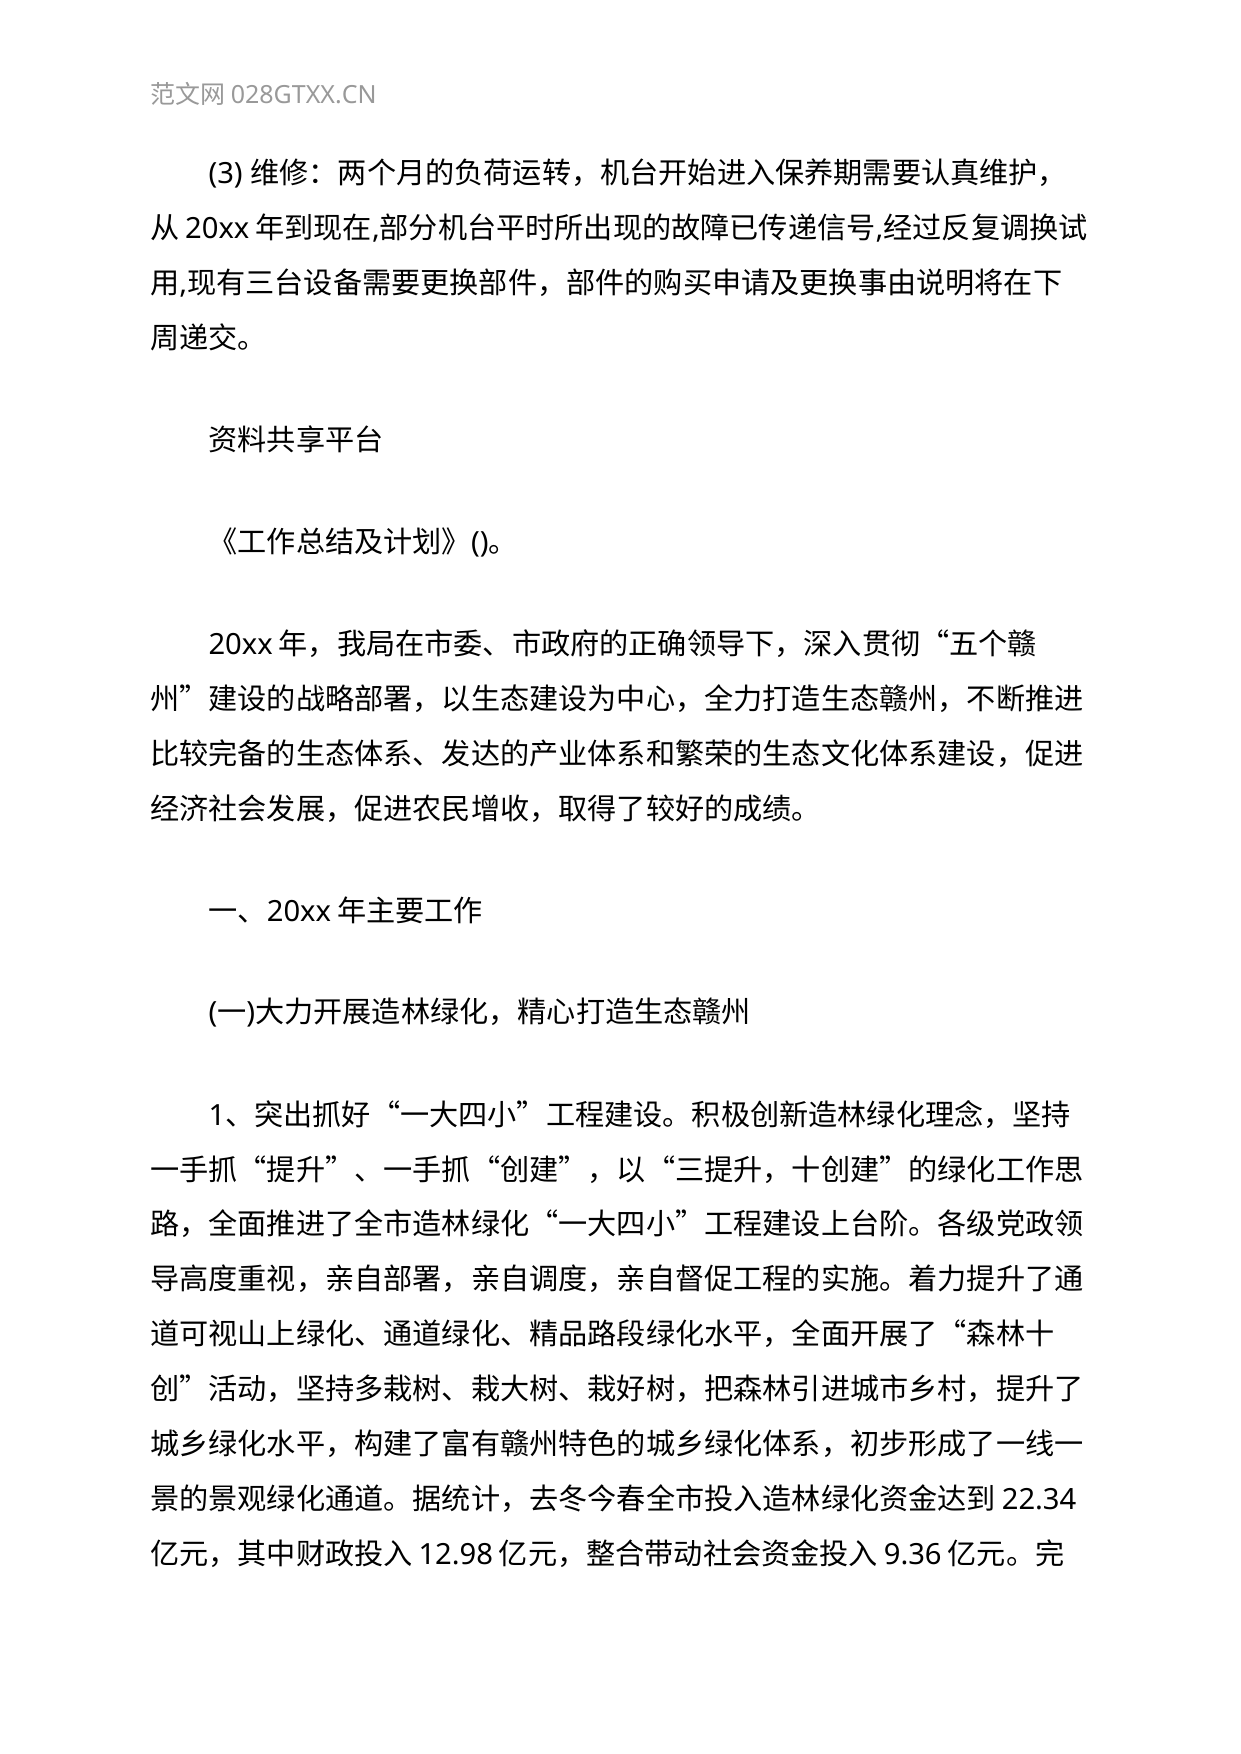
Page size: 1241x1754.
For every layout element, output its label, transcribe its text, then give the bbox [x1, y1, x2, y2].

text (一)大力开展造林绿化，精心打造生态赣州 [150, 989, 1090, 1031]
text 20xx年，我局在市委、市政府的正确领导下，深入贯彻“五个赣州”建设的战略部署，以生态建设为中心，全力打造生态赣州，不断推进比较完备的生态体系、发达的产业体系和繁荣的生态文化体系建设，促进经济社会发展，促进农民增收，取得了较好的成绩。 [150, 621, 1090, 828]
text 《工作总结及计划》()。 [150, 518, 1090, 561]
text (3) 维修：两个月的负荷运转，机台开始进入保养期需要认真维护，从20xx年到现在,部分机台平时所出现的故障已传递信号,经过反复调换试用,现有三台设备需要更换部件，部件的购买申请及更换事由说明将在下周递交。 [150, 150, 1090, 357]
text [150, 1091, 1090, 1573]
text 一、20xx年主要工作 [150, 887, 1090, 929]
text 资料共享平台 [150, 417, 1090, 459]
